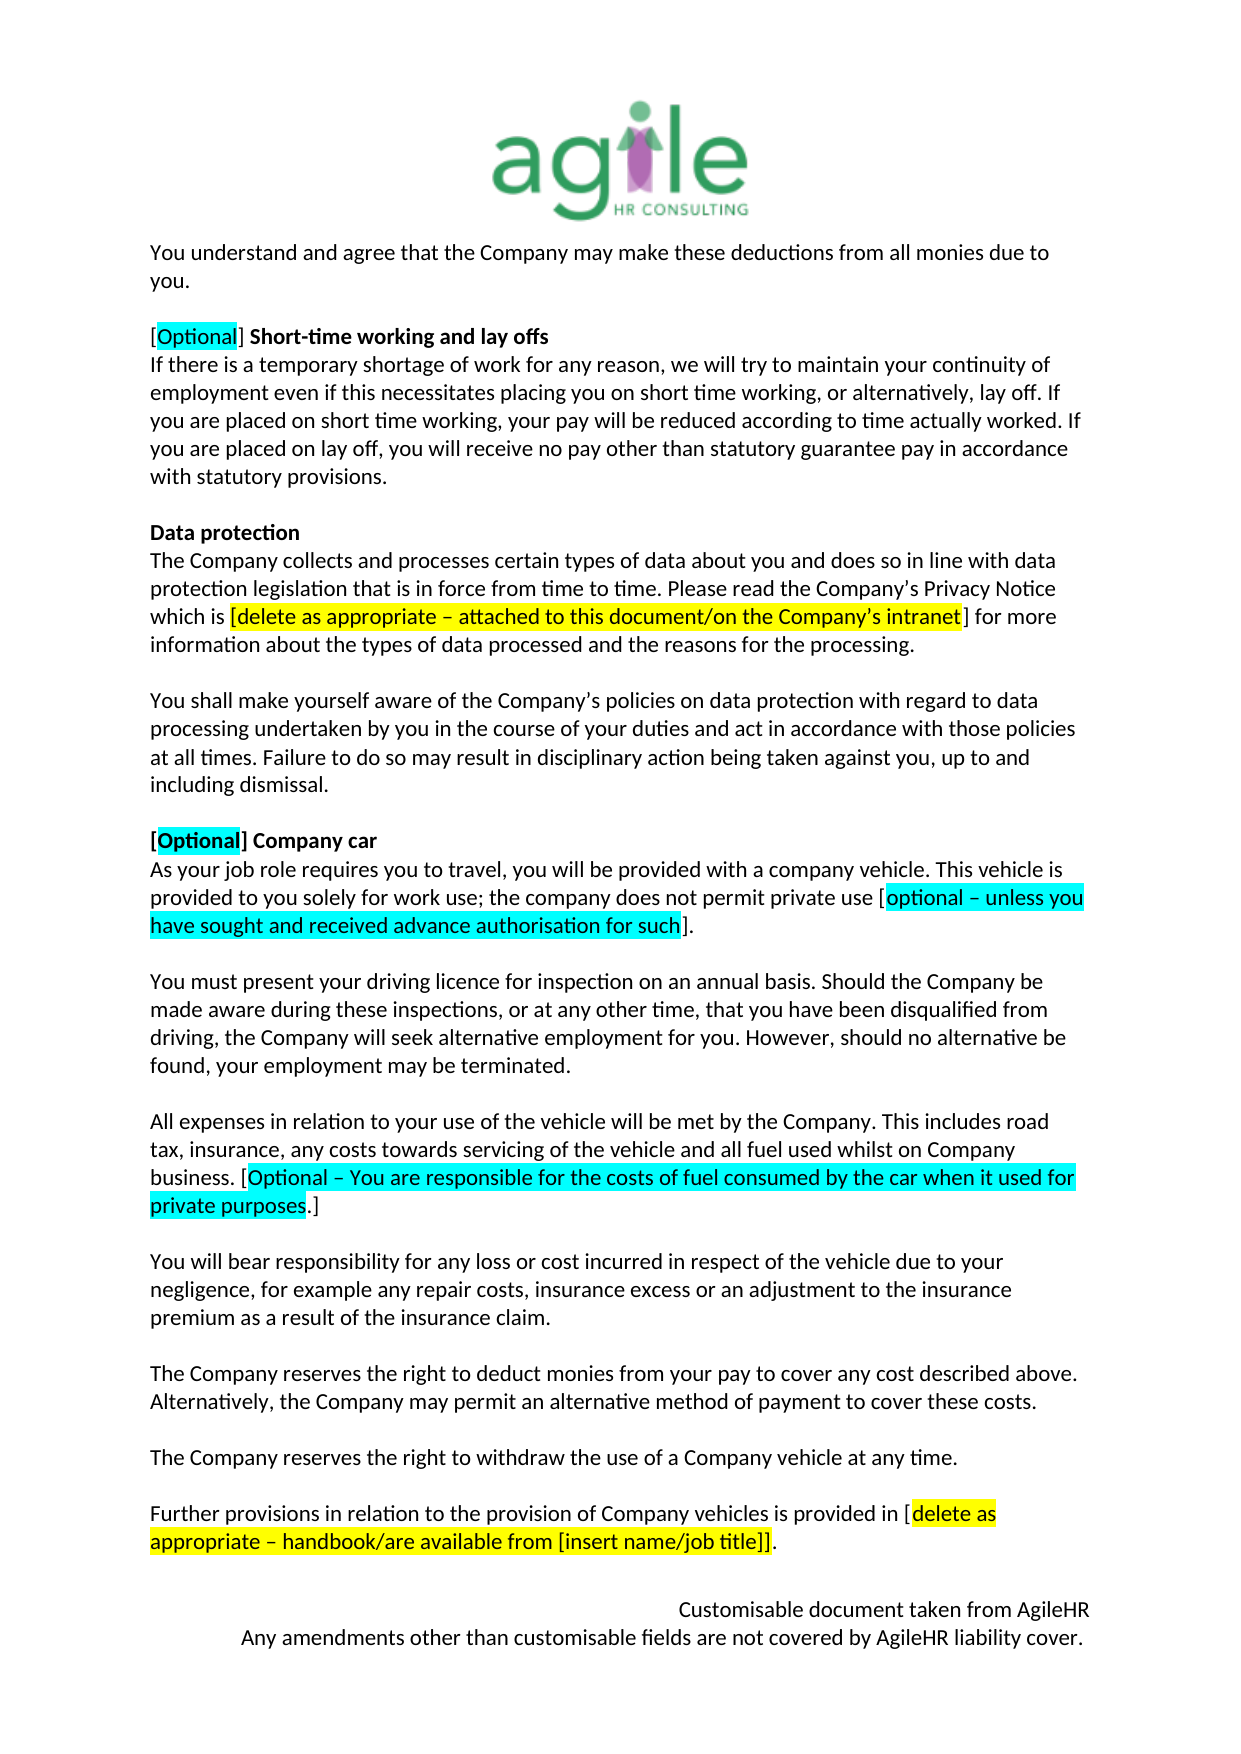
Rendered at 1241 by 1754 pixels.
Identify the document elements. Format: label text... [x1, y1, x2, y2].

picture [488, 94, 752, 239]
text The Company reserves the right to deduct monies from your pay to cover any cost described above. Alternatively, the Company may permit an alternative method of payment to cover these costs. [150, 1359, 1090, 1415]
text All expenses in relation to your use of the vehicle will be met by the Company. This includes road tax, insurance, any costs towards servicing of the vehicle and all fuel used whilst on Company business. [Optional – You are responsible for the costs of fuel consumed by the car when it used for private purposes.] [150, 1107, 1090, 1219]
text You understand and agree that the Company may make these deductions from all monies due to you. [150, 238, 1090, 294]
text You will bear responsibility for any loss or cost incurred in respect of the vehicle due to your negligence, for example any repair costs, insurance excess or an adjustment to the insurance premium as a result of the insurance claim. [150, 1247, 1090, 1331]
text As your job role requires you to travel, you will be provided with a company vehicle. This vehicle is provided to you solely for work use; the company does not permit private use [optional – unless you have sought and received advance authorisation for such]. [150, 855, 1090, 939]
text [Optional] Company car [240, 827, 1090, 855]
text [Optional] Short-time working and lay offs [237, 322, 1090, 350]
text You shall make yourself aware of the Company’s policies on data protection with regard to data processing undertaken by you in the course of your duties and act in accordance with those policies at all times. Failure to do so may result in disciplinary action being taken against you, up to and including dismissal. [150, 687, 1090, 799]
subtitle Data protection [150, 518, 1090, 546]
text You must present your driving licence for inspection on an annual basis. Should the Company be made aware during these inspections, or at any other time, that you have been disqualified from driving, the Company will seek alternative employment for you. However, should no alternative be found, your employment may be terminated. [150, 967, 1090, 1079]
text The Company reserves the right to withdraw the use of a Company vehicle at any time. [150, 1443, 1090, 1471]
text The Company collects and processes certain types of data about you and does so in line with data protection legislation that is in force from time to time. Please read the Company’s Privacy Notice which is [delete as appropriate – attached to this document/on the Company’s intranet] for more information about the types of data processed and the reasons for the processing. [150, 546, 1090, 658]
text Further provisions in relation to the provision of Company vehicles is provided in [delete as appropriate – handbook/are available from [insert name/job title]]. [150, 1499, 1090, 1555]
text If there is a temporary shortage of work for any reason, we will try to maintain your continuity of employment even if this necessitates placing you on short time working, or alternatively, lay off. If you are placed on short time working, your pay will be reduced according to time actually worked. If you are placed on lay off, you will receive no pay other than statutory guarantee pay in accordance with statutory provisions. [150, 350, 1090, 490]
